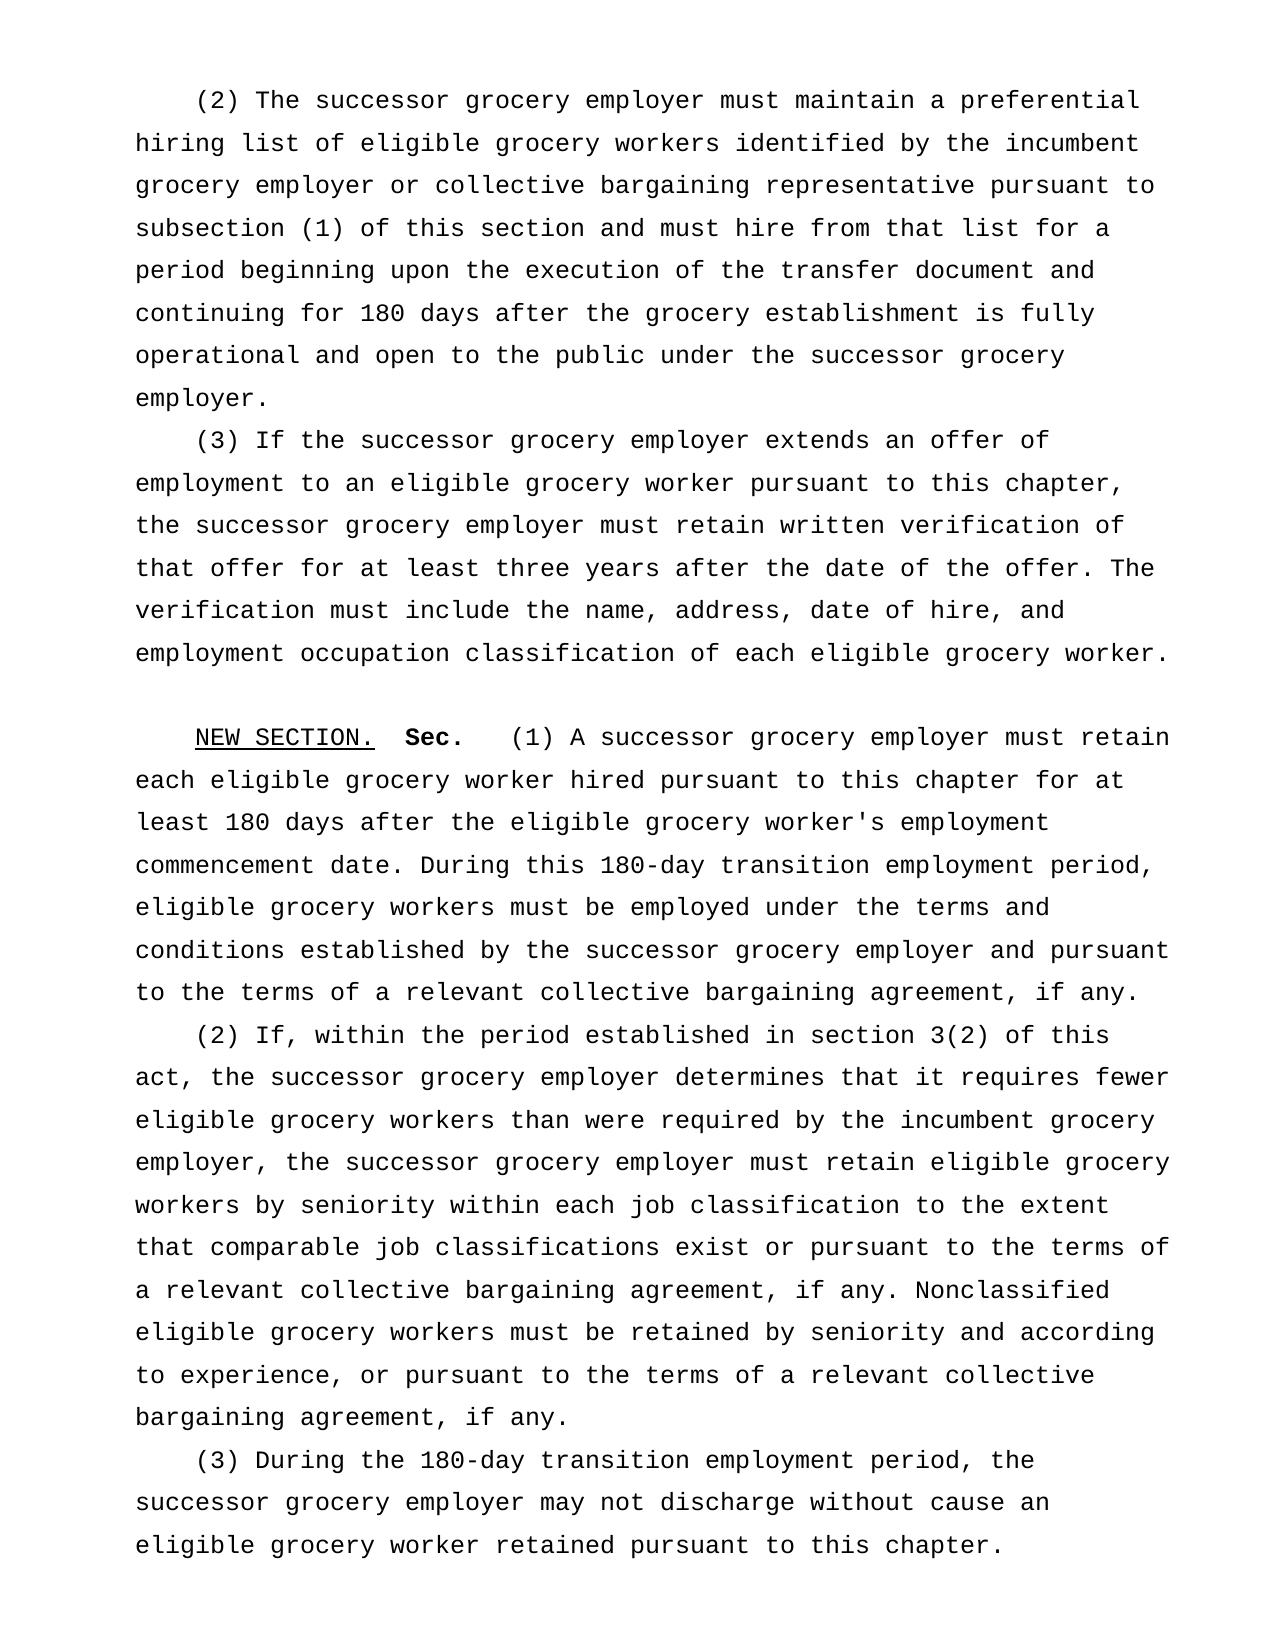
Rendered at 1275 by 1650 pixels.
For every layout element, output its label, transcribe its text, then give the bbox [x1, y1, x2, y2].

text (2) The successor grocery employer must maintain a preferential hiring list of eligible grocery workers identified by the incumbent grocery employer or collective bargaining representative pursuant to subsection (1) of this section and must hire from that list for a period beginning upon the execution of the transfer document and continuing for 180 days after the grocery establishment is fully operational and open to the public under the successor grocery employer. [135, 75, 1170, 415]
text (3) If the successor grocery employer extends an offer of employment to an eligible grocery worker pursuant to this chapter, the successor grocery employer must retain written verification of that offer for at least three years after the date of the offer. The verification must include the name, address, date of hire, and employment occupation classification of each eligible grocery worker. [135, 415, 1170, 670]
text NEW SECTION. Sec. (1) A successor grocery employer must retain each eligible grocery worker hired pursuant to this chapter for at least 180 days after the eligible grocery worker's employment commencement date. During this 180-day transition employment period, eligible grocery workers must be employed under the terms and conditions established by the successor grocery employer and pursuant to the terms of a relevant collective bargaining agreement, if any. [135, 712, 1170, 1009]
text (2) If, within the period established in section 3(2) of this act, the successor grocery employer determines that it requires fewer eligible grocery workers than were required by the incumbent grocery employer, the successor grocery employer must retain eligible grocery workers by seniority within each job classification to the extent that comparable job classifications exist or pursuant to the terms of a relevant collective bargaining agreement, if any. Nonclassified eligible grocery workers must be retained by seniority and according to experience, or pursuant to the terms of a relevant collective bargaining agreement, if any. [135, 1009, 1170, 1434]
text (3) During the 180-day transition employment period, the successor grocery employer may not discharge without cause an eligible grocery worker retained pursuant to this chapter. [135, 1434, 1170, 1562]
